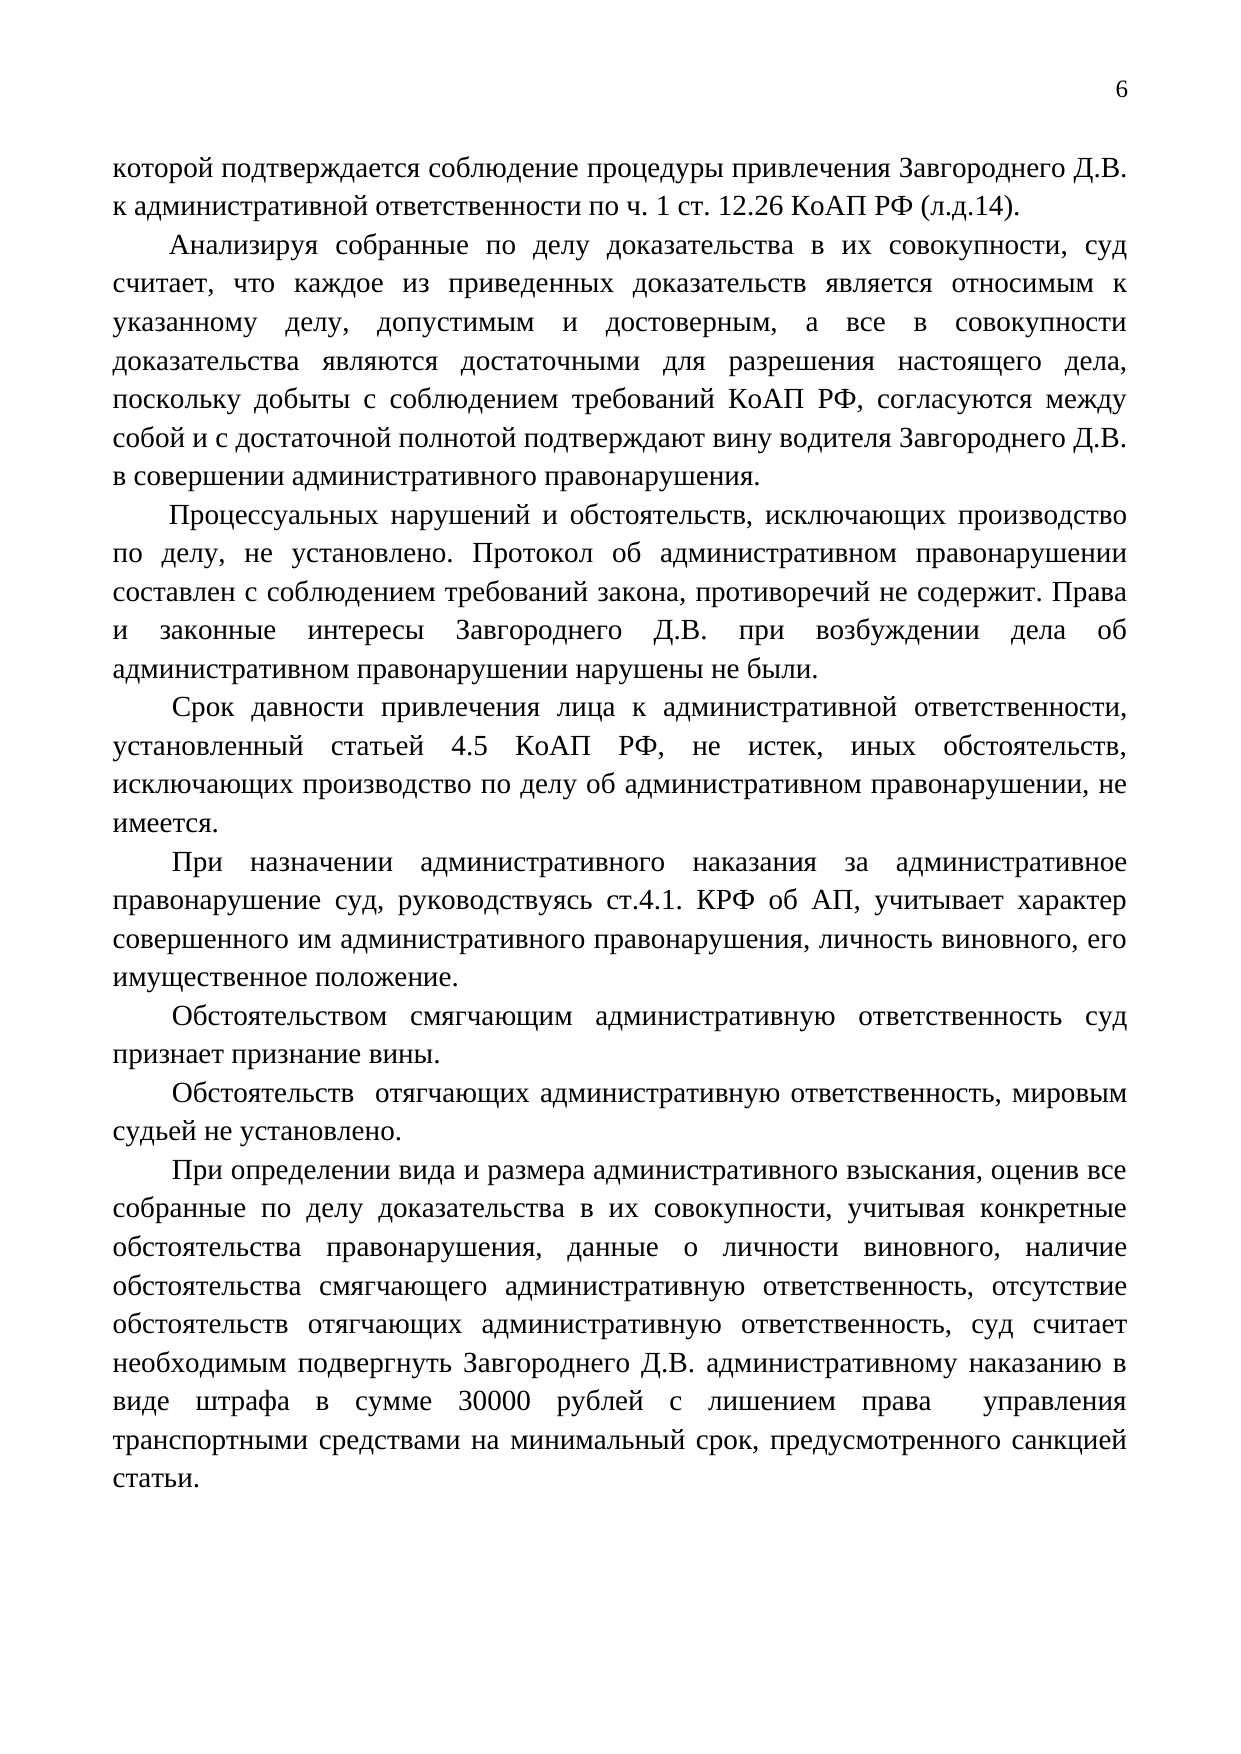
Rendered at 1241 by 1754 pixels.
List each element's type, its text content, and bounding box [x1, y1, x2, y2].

text Обстоятельством смягчающим административную ответственность суд признает признание вины. [112, 998, 1128, 1070]
text При назначении административного наказания за административное правонарушение суд, руководствуясь ст.4.1. КРФ об АП, учитывает характер совершенного им административного правонарушения, личность виновного, его имущественное положение. [112, 844, 1128, 993]
text Процессуальных нарушений и обстоятельств, исключающих производство по делу, не установлено. Протокол об административном правонарушении составлен с соблюдением требований закона, противоречий не содержит. Права и законные интересы Завгороднего Д.В. при возбуждении дела об административном правонарушении нарушены не были. [112, 497, 1128, 684]
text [112, 150, 1128, 222]
text Анализируя собранные по делу доказательства в их совокупности, суд считает, что каждое из приведенных доказательств является относимым к указанному делу, допустимым и достоверным, а все в совокупности доказательства являются достаточными для разрешения настоящего дела, поскольку добыты с соблюдением требований КоАП РФ, согласуются между собой и с достаточной полнотой подтверждают вину водителя Завгороднего Д.В. в совершении административного правонарушения. [112, 227, 1128, 492]
text Обстоятельств отягчающих административную ответственность, мировым судьей не установлено. [112, 1075, 1128, 1147]
text Срок давности привлечения лица к административной ответственности, установленный статьей 4.5 КоАП РФ, не истек, иных обстоятельств, исключающих производство по делу об административном правонарушении, не имеется. [112, 689, 1128, 839]
text При определении вида и размера административного взыскания, оценив все собранные по делу доказательства в их совокупности, учитывая конкретные обстоятельства правонарушения, данные о личности виновного, наличие обстоятельства смягчающего административную ответственность, отсутствие обстоятельств отягчающих административную ответственность, суд считает необходимым подвергнуть Завгороднего Д.В. административному наказанию в виде штрафа в сумме 30000 рублей с лишением права управления транспортными средствами на минимальный срок, предусмотренного санкцией статьи. [112, 1152, 1128, 1494]
